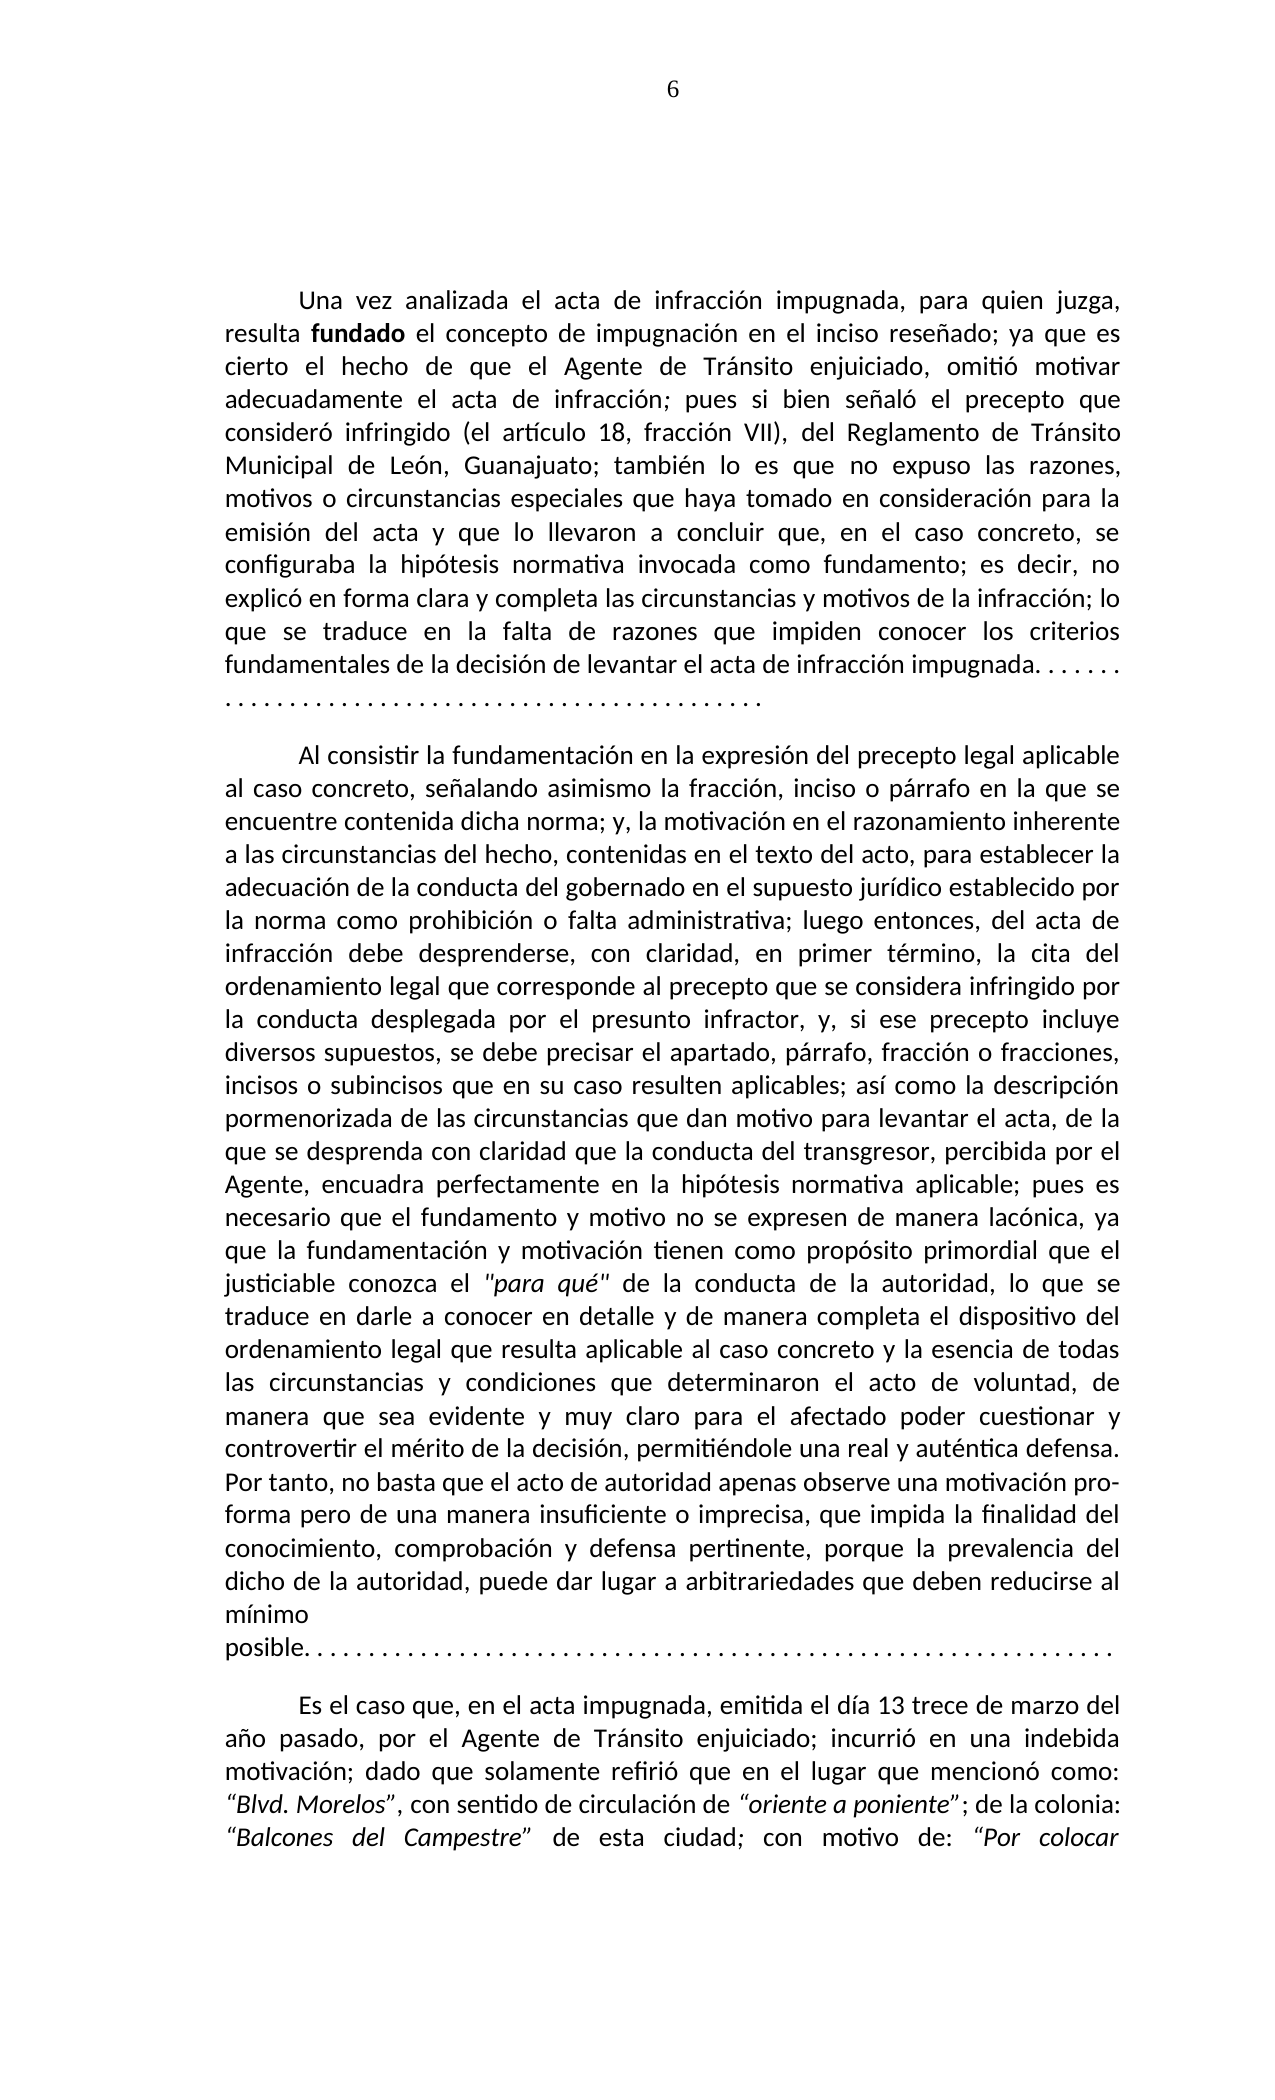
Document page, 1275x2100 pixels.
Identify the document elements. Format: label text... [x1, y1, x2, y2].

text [224, 1688, 1121, 1853]
text Al consistir la fundamentación en la expresión del precepto legal aplicable al caso concreto, señalando asimismo la fracción, inciso o párrafo en la que se encuentre contenida dicha norma; y, la motivación en el razonamiento inherente a las circunstancias del hecho, contenidas en el texto del acto, para establecer la adecuación de la conducta del gobernado en el supuesto jurídico establecido por la norma como prohibición o falta administrativa; luego entonces, del acta de infracción debe desprenderse, con claridad, en primer término, la cita del ordenamiento legal que corresponde al precepto que se considera infringido por la conducta desplegada por el presunto infractor, y, si ese precepto incluye diversos supuestos, se debe precisar el apartado, párrafo, fracción o fracciones, incisos o subincisos que en su caso resulten aplicables; así como la descripción pormenorizada de las circunstancias que dan motivo para levantar el acta, de la que se desprenda con claridad que la conducta del transgresor, percibida por el Agente, encuadra perfectamente en la hipótesis normativa aplicable; pues es necesario que el fundamento y motivo no se expresen de manera lacónica, ya que la fundamentación y motivación tienen como propósito primordial que el justiciable conozca el "para qué" de la conducta de la autoridad, lo que se traduce en darle a conocer en detalle y de manera completa el dispositivo del ordenamiento legal que resulta aplicable al caso concreto y la esencia de todas las circunstancias y condiciones que determinaron el acto de voluntad, de manera que sea evidente y muy claro para el afectado poder cuestionar y controvertir el mérito de la decisión, permitiéndole una real y auténtica defensa. Por tanto, no basta que el acto de autoridad apenas observe una motivación pro-forma pero de una manera insuficiente o imprecisa, que impida la finalidad del conocimiento, comprobación y defensa pertinente, porque la prevalencia del dicho de la autoridad, puede dar lugar a arbitrariedades que deben reducirse al mínimo posible. . . . . . . . . . . . . . . . . . . . . . . . . . . . . . . . . . . . . . . . . . . . . . . . . . . . . . . . . . . . . . . [224, 738, 1121, 1663]
text Una vez analizada el acta de infracción impugnada, para quien juzga, resulta fundado el concepto de impugnación en el inciso reseñado; ya que es cierto el hecho de que el Agente de Tránsito enjuiciado, omitió motivar adecuadamente el acta de infracción; pues si bien señaló el precepto que consideró infringido (el artículo 18, fracción VII), del Reglamento de Tránsito Municipal de León, Guanajuato; también lo es que no expuso las razones, motivos o circunstancias especiales que haya tomado en consideración para la emisión del acta y que lo llevaron a concluir que, en el caso concreto, se configuraba la hipótesis normativa invocada como fundamento; es decir, no explicó en forma clara y completa las circunstancias y motivos de la infracción; lo que se traduce en la falta de razones que impiden conocer los criterios fundamentales de la decisión de levantar el acta de infracción impugnada. . . . . . . . . . . . . . . . . . . . . . . . . . . . . . . . . . . . . . . . . . . . . . . . . [224, 283, 1121, 713]
